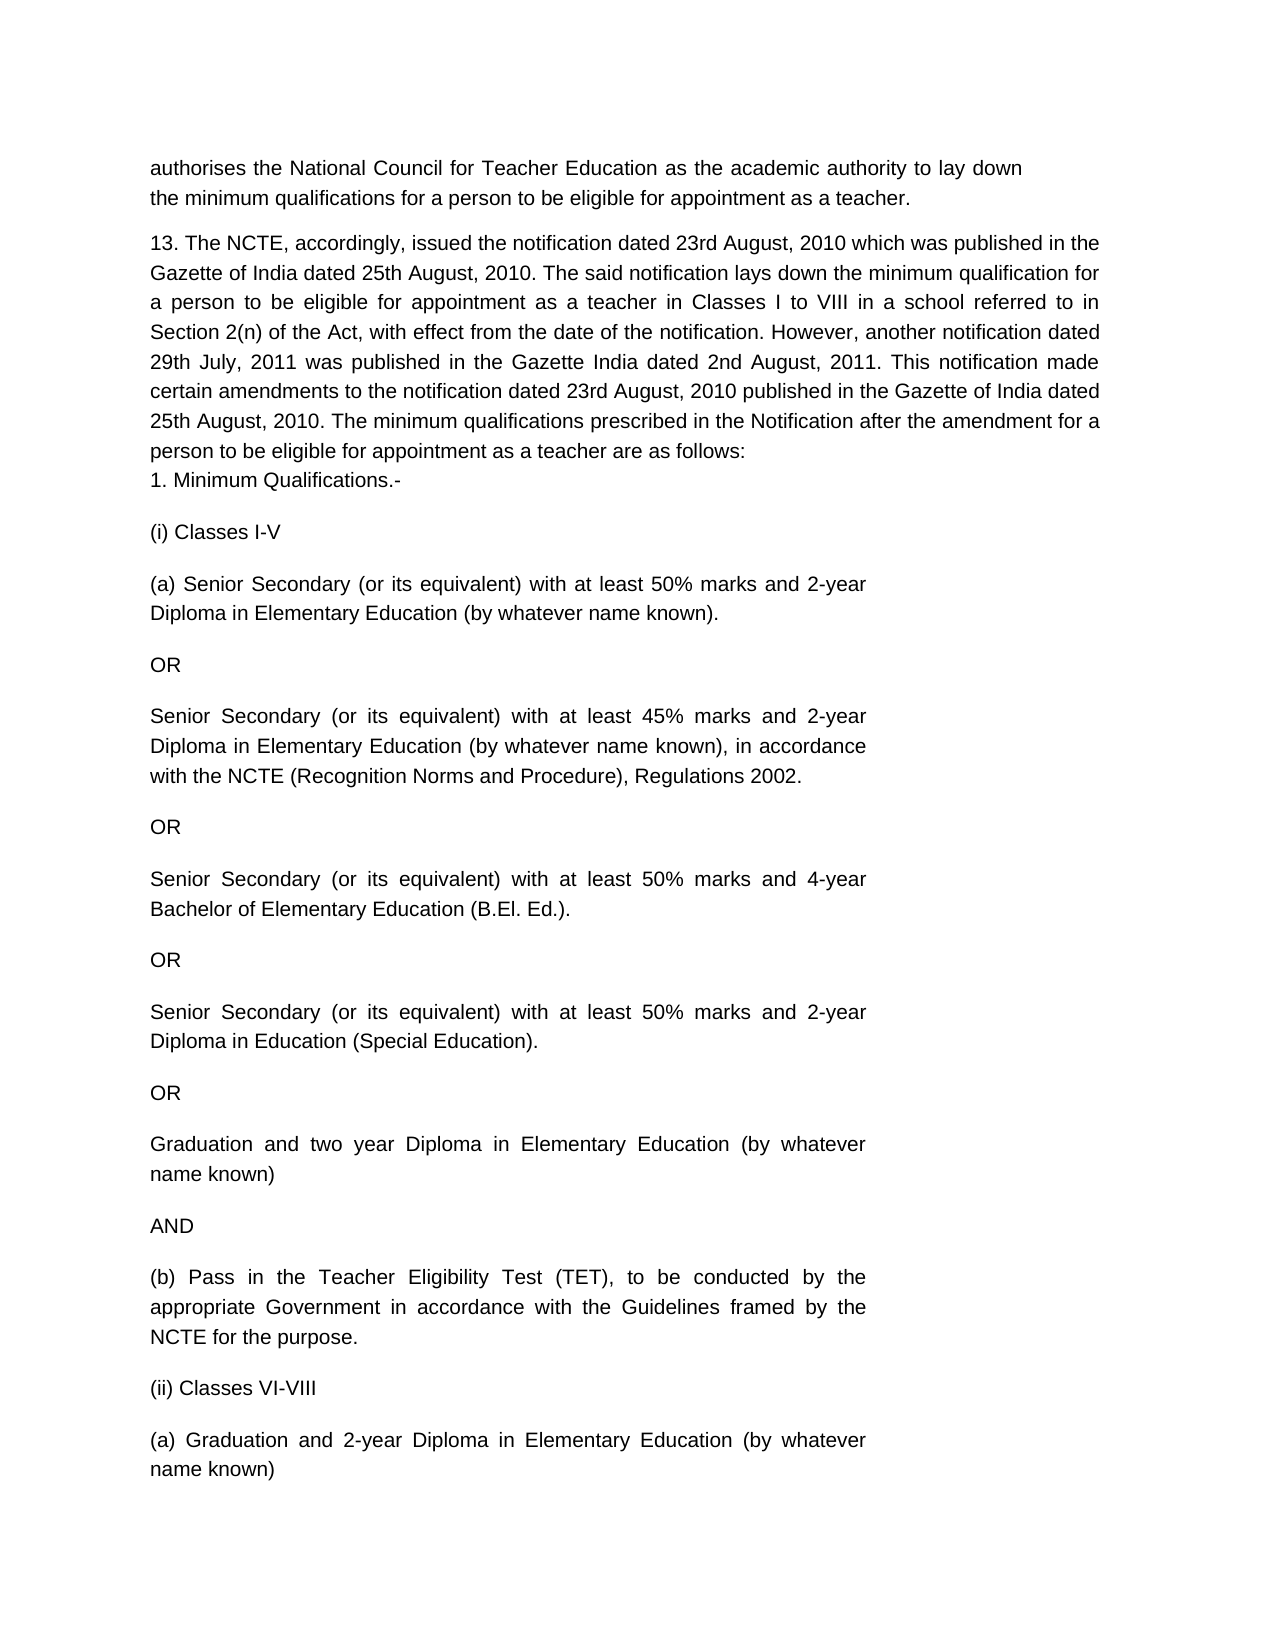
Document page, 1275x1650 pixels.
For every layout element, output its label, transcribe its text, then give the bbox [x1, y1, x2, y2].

text OR [150, 942, 867, 972]
text (a) Graduation and 2-year Diploma in Elementary Education (by whatever name known) [150, 1422, 867, 1481]
text Senior Secondary (or its equivalent) with at least 50% marks and 4-year Bachelor of Elementary Education (B.El. Ed.). [150, 861, 867, 920]
text (b) Pass in the Teacher Eligibility Test (TET), to be conducted by the appropriate Government in accordance with the Guidelines framed by the NCTE for the purpose. [150, 1259, 867, 1348]
text OR [150, 809, 867, 839]
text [150, 150, 1023, 209]
text (i) Classes I-V [150, 514, 945, 544]
text 1. Minimum Qualifications.- [150, 462, 1023, 492]
text Senior Secondary (or its equivalent) with at least 45% marks and 2-year Diploma in Elementary Education (by whatever name known), in accordance with the NCTE (Recognition Norms and Procedure), Regulations 2002. [150, 698, 867, 787]
text 13. The NCTE, accordingly, issued the notification dated 23rd August, 2010 which was published in the Gazette of India dated 25th August, 2010. The said notification lays down the minimum qualification for a person to be eligible for appointment as a teacher in Classes I to VIII in a school referred to in Section 2(n) of the Act, with effect from the date of the notification. However, another notification dated 29th July, 2011 was published in the Gazette India dated 2nd August, 2011. This notification made certain amendments to the notification dated 23rd August, 2010 published in the Gazette of India dated 25th August, 2010. The minimum qualifications prescribed in the Notification after the amendment for a person to be eligible for appointment as a teacher are as follows: [150, 225, 1102, 462]
text Graduation and two year Diploma in Elementary Education (by whatever name known) [150, 1127, 867, 1186]
text AND [150, 1208, 867, 1237]
text OR [150, 647, 867, 677]
text (a) Senior Secondary (or its equivalent) with at least 50% marks and 2-year Diploma in Elementary Education (by whatever name known). [150, 566, 867, 625]
text (ii) Classes VI-VIII [150, 1370, 945, 1400]
text Senior Secondary (or its equivalent) with at least 50% marks and 2-year Diploma in Education (Special Education). [150, 994, 867, 1053]
text OR [150, 1075, 867, 1105]
